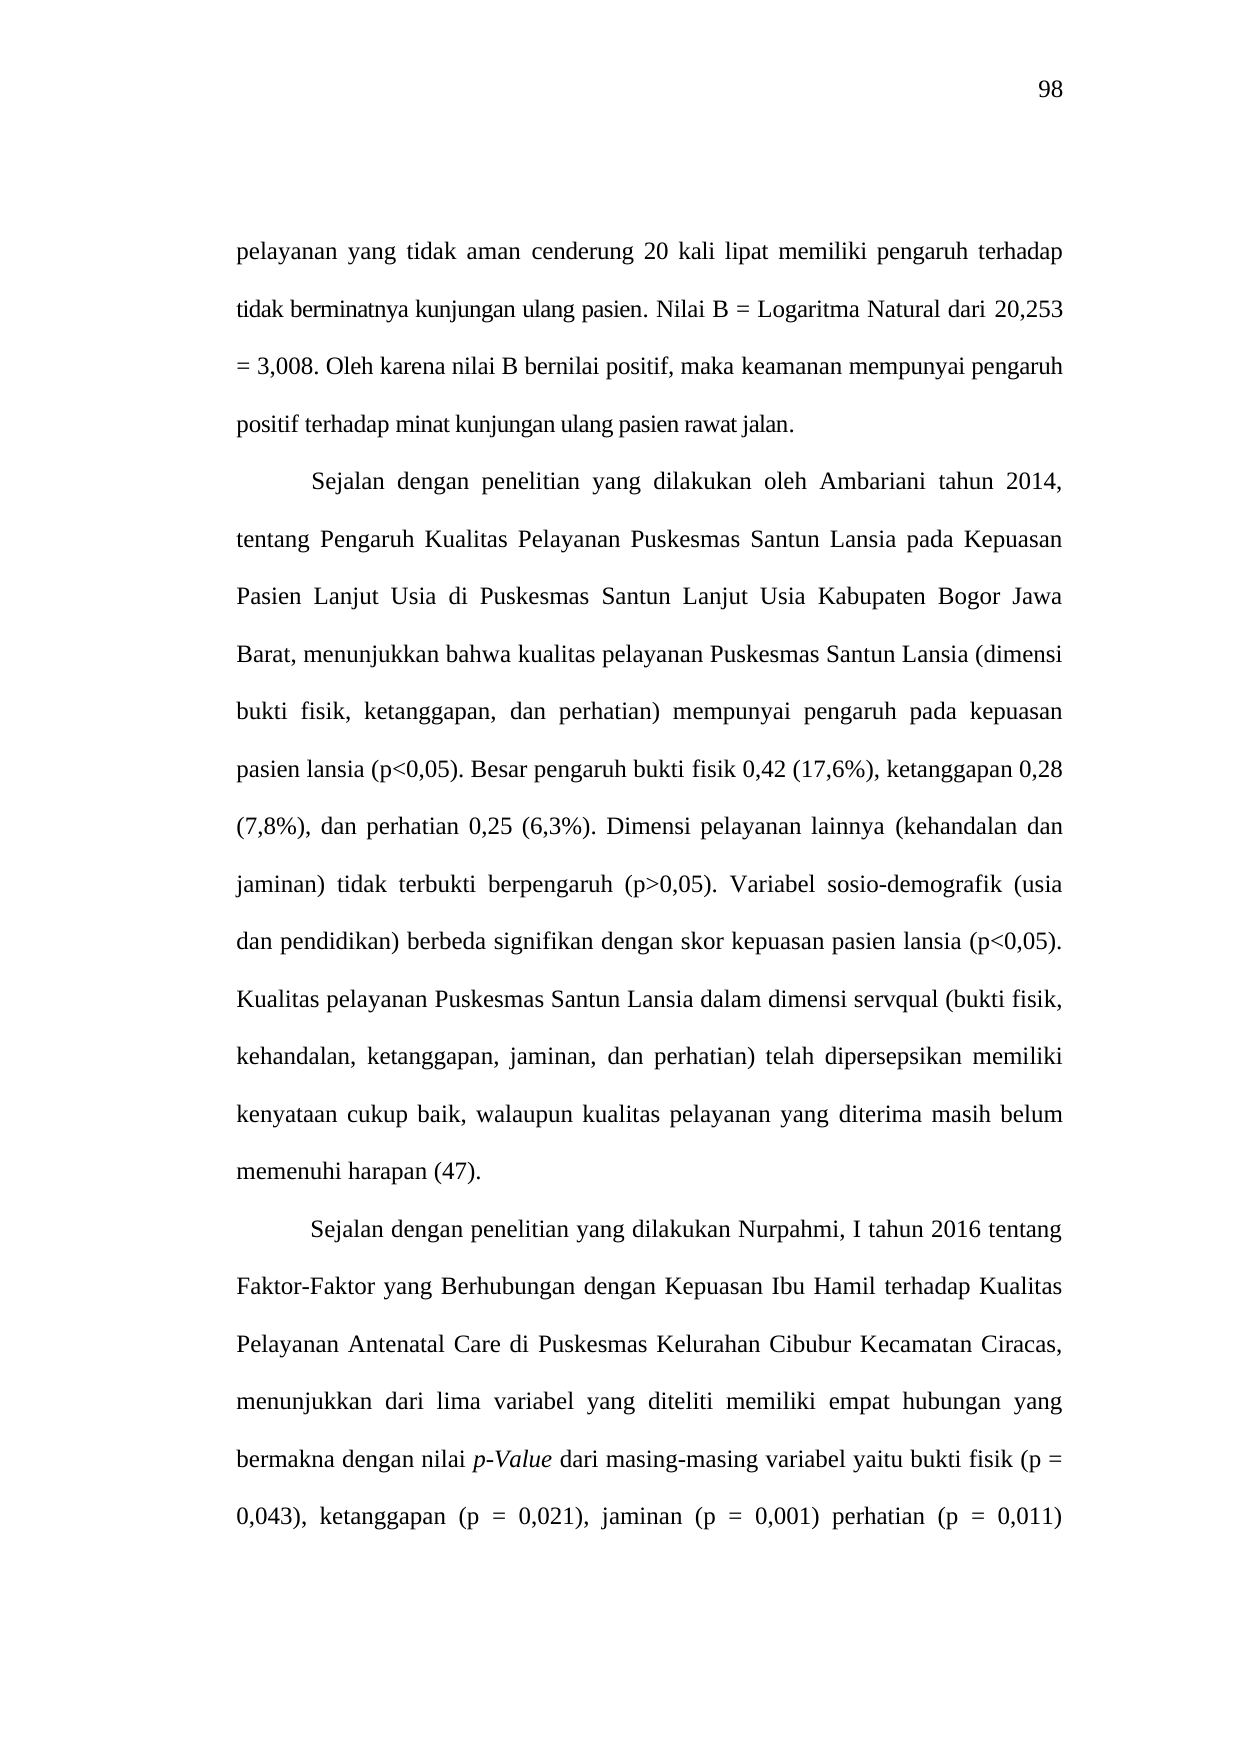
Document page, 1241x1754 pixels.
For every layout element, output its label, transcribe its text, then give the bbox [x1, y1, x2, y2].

text Sejalan dengan penelitian yang dilakukan oleh Ambariani tahun 2014, tentang Pengaruh Kualitas Pelayanan Puskesmas Santun Lansia pada Kepuasan Pasien Lanjut Usia di Puskesmas Santun Lanjut Usia Kabupaten Bogor Jawa Barat, menunjukkan bahwa kualitas pelayanan Puskesmas Santun Lansia (dimensi bukti fisik, ketanggapan, dan perhatian) mempunyai pengaruh pada kepuasan pasien lansia (p<0,05). Besar pengaruh bukti fisik 0,42 (17,6%), ketanggapan 0,28 (7,8%), dan perhatian 0,25 (6,3%). Dimensi pelayanan lainnya (kehandalan dan jaminan) tidak terbukti berpengaruh (p>0,05). Variabel sosio-demografik (usia dan pendidikan) berbeda signifikan dengan skor kepuasan pasien lansia (p<0,05). Kualitas pelayanan Puskesmas Santun Lansia dalam dimensi servqual (bukti fisik, kehandalan, ketanggapan, jaminan, dan perhatian) telah dipersepsikan memiliki kenyataan cukup baik, walaupun kualitas pelayanan yang diterima masih belum memenuhi harapan (47). [236, 466, 1063, 1185]
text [236, 1214, 1063, 1530]
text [236, 236, 1063, 437]
